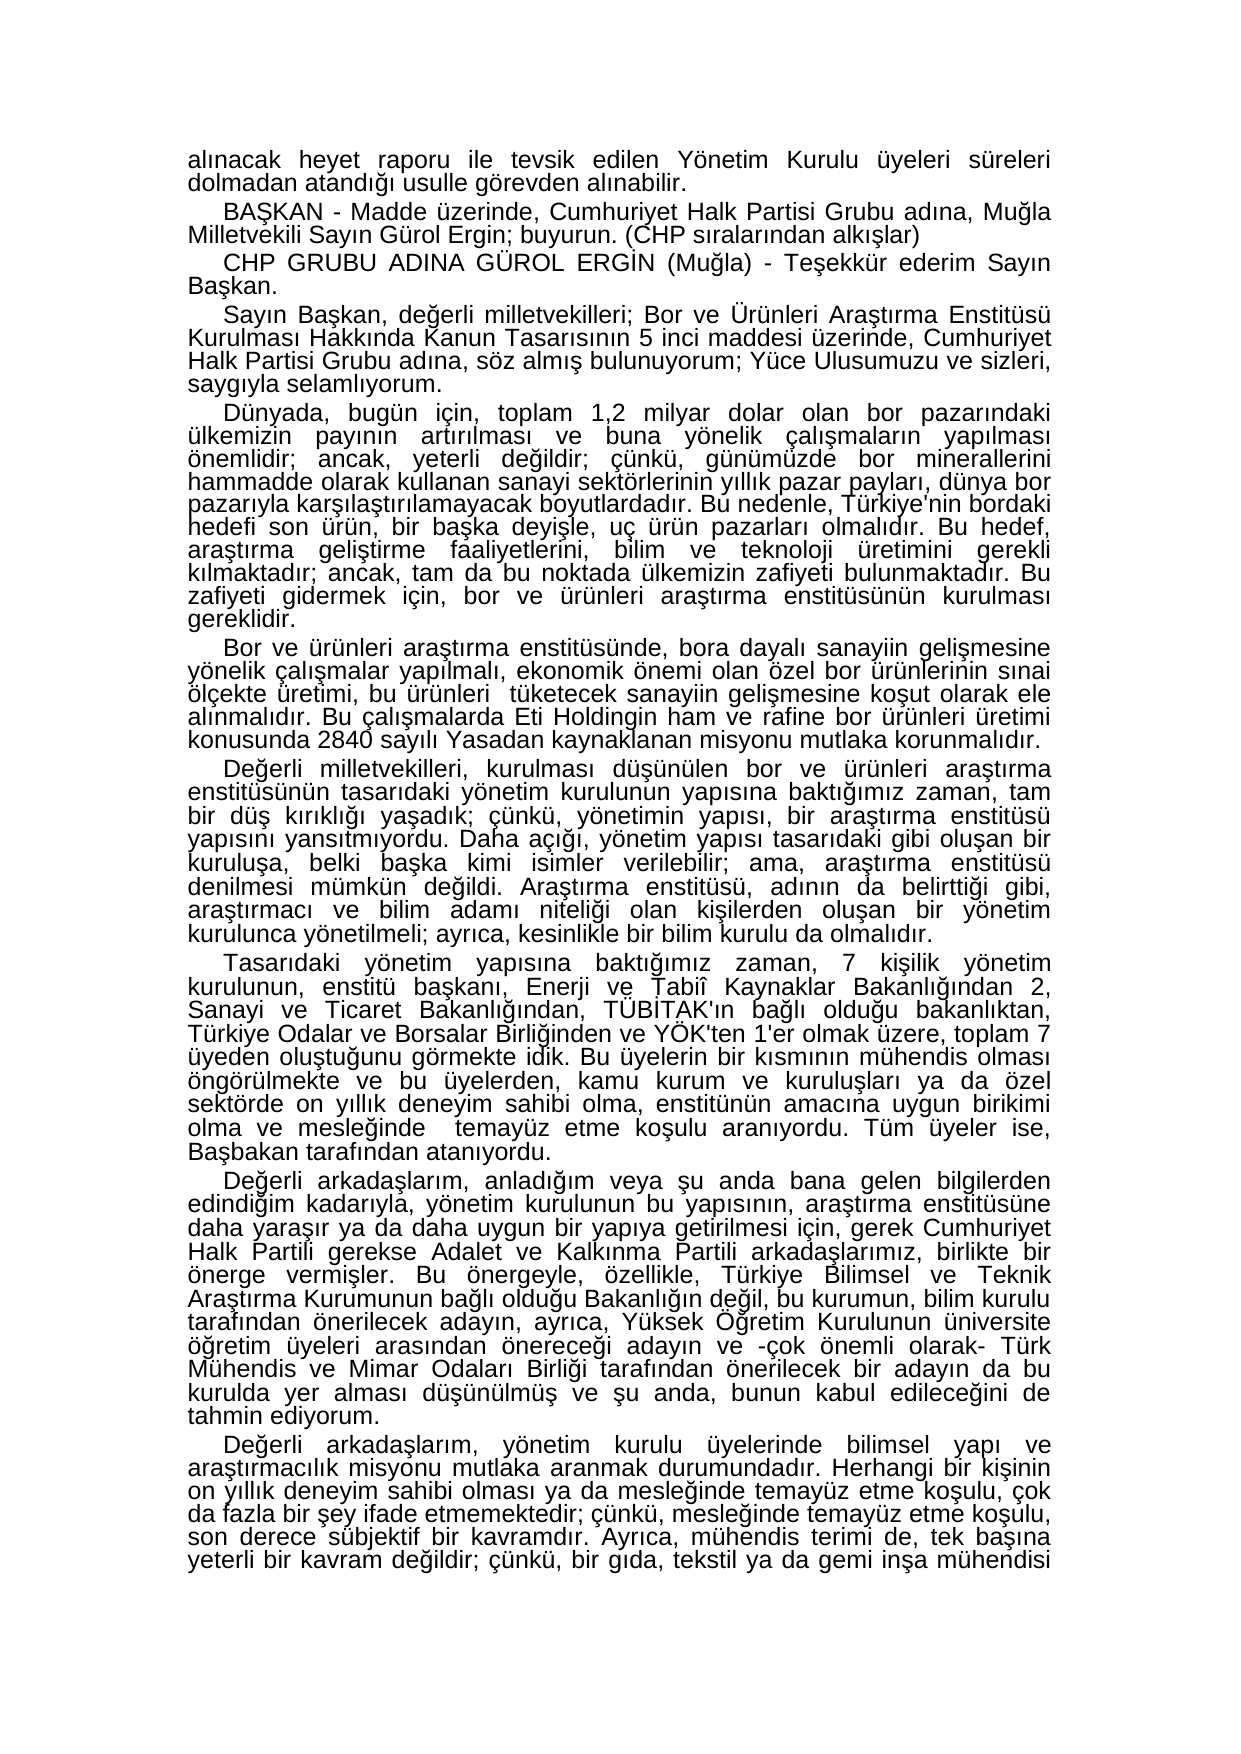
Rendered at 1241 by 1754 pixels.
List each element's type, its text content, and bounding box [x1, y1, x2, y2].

text Değerli milletvekilleri, kurulması düşünülen bor ve ürünleri araştırma enstitüsünün tasarıdaki yönetim kurulunun yapısına baktığımız zaman, tam bir düş kırıklığı yaşadık; çünkü, yönetimin yapısı, bir araştırma enstitüsü yapısını yansıtmıyordu. Daha açığı, yönetim yapısı tasarıdaki gibi oluşan bir kuruluşa, belki başka kimi isimler verilebilir; ama, araştırma enstitüsü denilmesi mümkün değildi. Araştırma enstitüsü, adının da belirttiği gibi, araştırmacı ve bilim adamı niteliği olan kişilerden oluşan bir yönetim kurulunca yönetilmeli; ayrıca, kesinlikle bir bilim kurulu da olmalıdır. [187, 758, 1053, 947]
text Değerli arkadaşlarım, anladığım veya şu anda bana gelen bilgilerden edindiğim kadarıyla, yönetim kurulunun bu yapısının, araştırma enstitüsüne daha yaraşır ya da daha uygun bir yapıya getirilmesi için, gerek Cumhuriyet Halk Partili gerekse Adalet ve Kalkınma Partili arkadaşlarımız, birlikte bir önerge vermişler. Bu önergeyle, özellikle, Türkiye Bilimsel ve Teknik Araştırma Kurumunun bağlı olduğu Bakanlığın değil, bu kurumun, bilim kurulu tarafından önerilecek adayın, ayrıca, Yüksek Öğretim Kurulunun üniversite öğretim üyeleri arasından önereceği adayın ve -çok önemli olarak- Türk Mühendis ve Mimar Odaları Birliği tarafından önerilecek bir adayın da bu kurulda yer alması düşünülmüş ve şu anda, bunun kabul edileceğini de tahmin ediyorum. [187, 1171, 1053, 1429]
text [187, 150, 1053, 196]
text Bor ve ürünleri araştırma enstitüsünde, bora dayalı sanayiin gelişmesine yönelik çalışmalar yapılmalı, ekonomik önemi olan özel bor ürünlerinin sınai ölçekte üretimi, bu ürünleri tüketecek sanayiin gelişmesine koşut olarak ele alınmalıdır. Bu çalışmalarda Eti Holdingin ham ve rafine bor ürünleri üretimi konusunda 2840 sayılı Yasadan kaynaklanan misyonu mutlaka korunmalıdır. [187, 638, 1053, 753]
text Sayın Başkan, değerli milletvekilleri; Bor ve Ürünleri Araştırma Enstitüsü Kurulması Hakkında Kanun Tasarısının 5 inci maddesi üzerinde, Cumhuriyet Halk Partisi Grubu adına, söz almış bulunuyorum; Yüce Ulusumuzu ve sizleri, saygıyla selamlıyorum. [187, 305, 1053, 397]
text BAŞKAN - Madde üzerinde, Cumhuriyet Halk Partisi Grubu adına, Muğla Milletvekili Sayın Gürol Ergin; buyurun. (CHP sıralarından alkışlar) [187, 202, 1053, 248]
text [187, 1436, 1053, 1573]
text Dünyada, bugün için, toplam 1,2 milyar dolar olan bor pazarındaki ülkemizin payının artırılması ve buna yönelik çalışmaların yapılması önemlidir; ancak, yeterli değildir; çünkü, günümüzde bor minerallerini hammadde olarak kullanan sanayi sektörlerinin yıllık pazar payları, dünya bor pazarıyla karşılaştırılamayacak boyutlardadır. Bu nedenle, Türkiye'nin bordaki hedefi son ürün, bir başka deyişle, uç ürün pazarları olmalıdır. Bu hedef, araştırma geliştirme faaliyetlerini, bilim ve teknoloji üretimini gerekli kılmaktadır; ancak, tam da bu noktada ülkemizin zafiyeti bulunmaktadır. Bu zafiyeti gidermek için, bor ve ürünleri araştırma enstitüsünün kurulması gereklidir. [187, 403, 1053, 632]
text CHP GRUBU ADINA GÜROL ERGİN (Muğla) - Teşekkür ederim Sayın Başkan. [187, 253, 1053, 299]
text Tasarıdaki yönetim yapısına baktığımız zaman, 7 kişilik yönetim kurulunun, enstitü başkanı, Enerji ve Tabiî Kaynaklar Bakanlığından 2, Sanayi ve Ticaret Bakanlığından, TÜBİTAK'ın bağlı olduğu bakanlıktan, Türkiye Odalar ve Borsalar Birliğinden ve YÖK'ten 1'er olmak üzere, toplam 7 üyeden oluştuğunu görmekte idik. Bu üyelerin bir kısmının mühendis olması öngörülmekte ve bu üyelerden, kamu kurum ve kuruluşları ya da özel sektörde on yıllık deneyim sahibi olma, enstitünün amacına uygun birikimi olma ve mesleğinde temayüz etme koşulu aranıyordu. Tüm üyeler ise, Başbakan tarafından atanıyordu. [187, 953, 1053, 1165]
